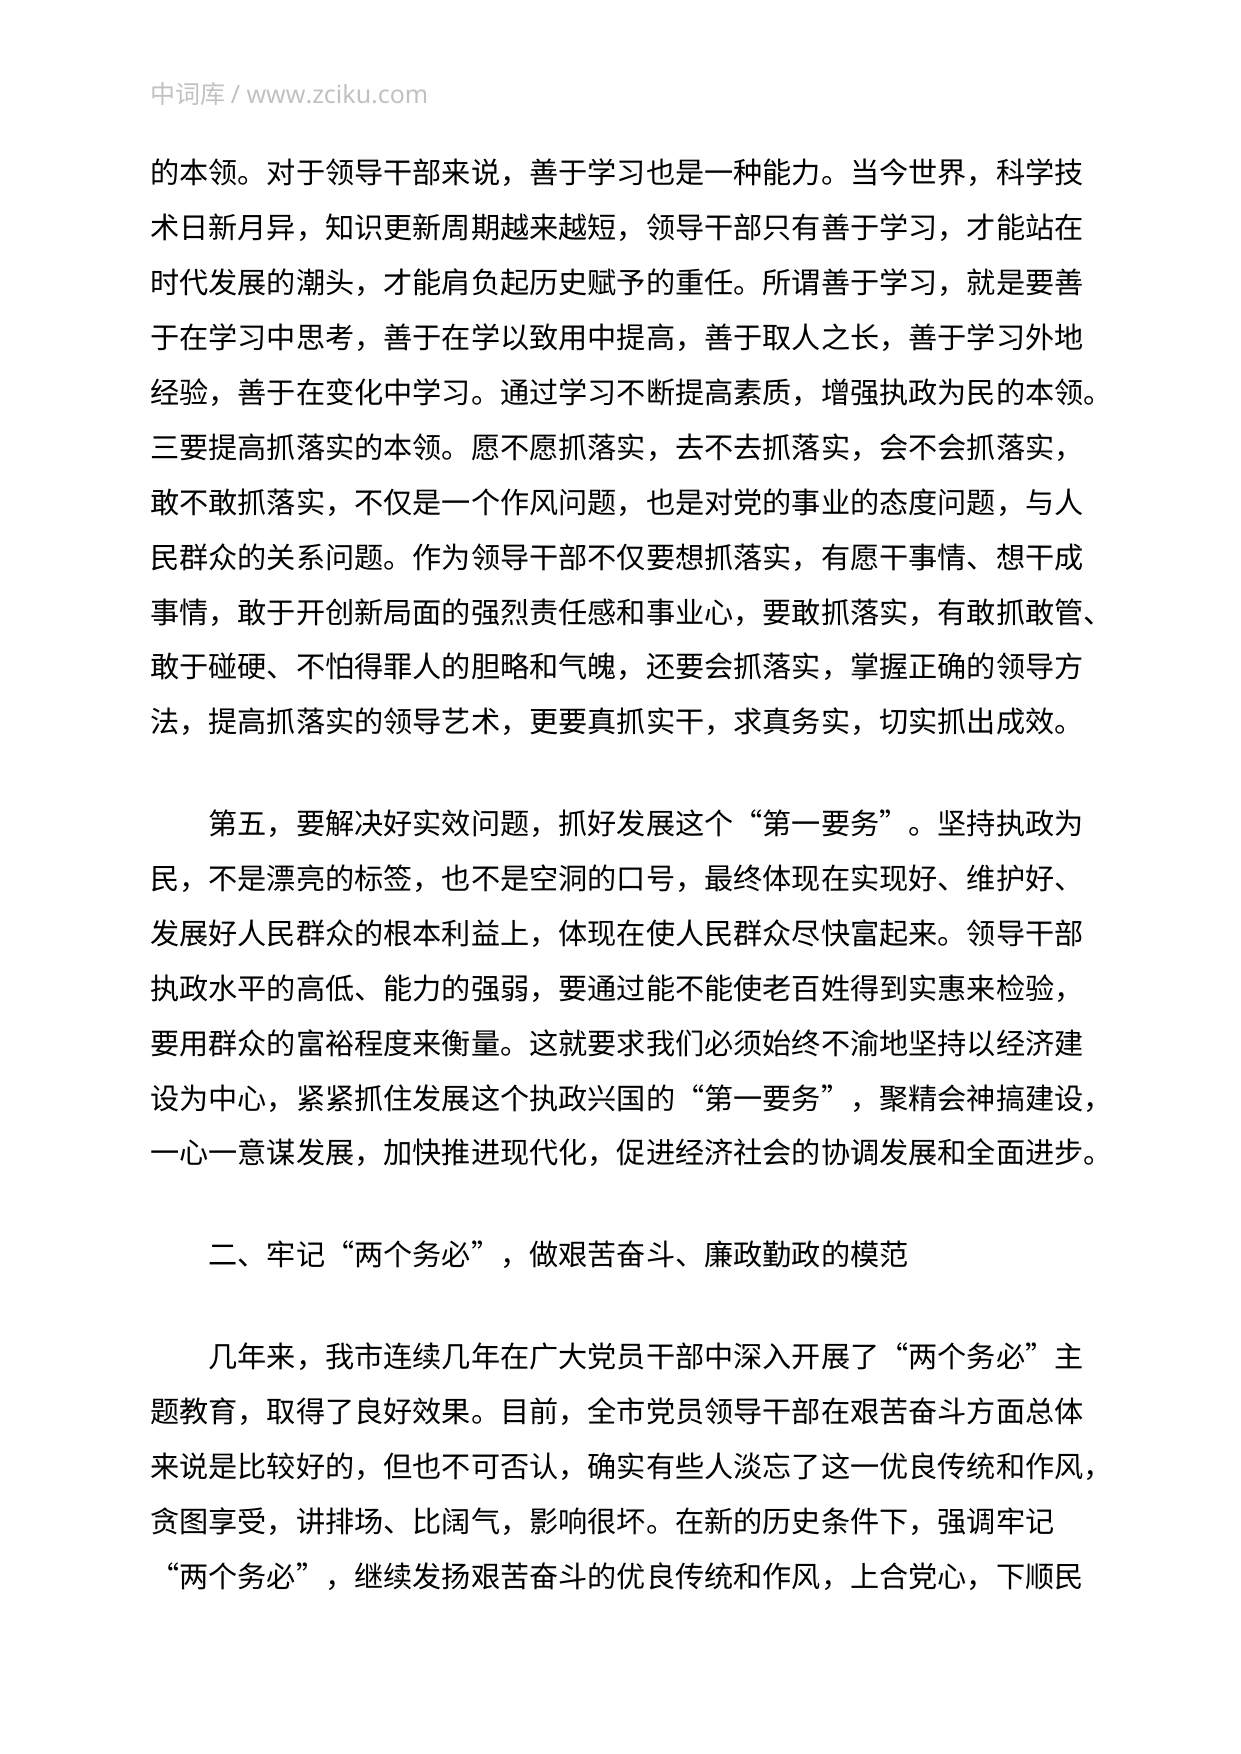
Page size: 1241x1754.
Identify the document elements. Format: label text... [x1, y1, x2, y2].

text 第五，要解决好实效问题，抓好发展这个“第一要务”。坚持执政为民，不是漂亮的标签，也不是空洞的口号，最终体现在实现好、维护好、发展好人民群众的根本利益上，体现在使人民群众尽快富起来。领导干部执政水平的高低、能力的强弱，要通过能不能使老百姓得到实惠来检验，要用群众的富裕程度来衡量。这就要求我们必须始终不渝地坚持以经济建设为中心，紧紧抓住发展这个执政兴国的“第一要务”，聚精会神搞建设，一心一意谋发展，加快推进现代化，促进经济社会的协调发展和全面进步。 [150, 801, 1090, 1172]
text 二、牢记“两个务必”，做艰苦奋斗、廉政勤政的模范 [150, 1232, 1090, 1274]
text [150, 150, 1090, 741]
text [150, 1334, 1090, 1596]
